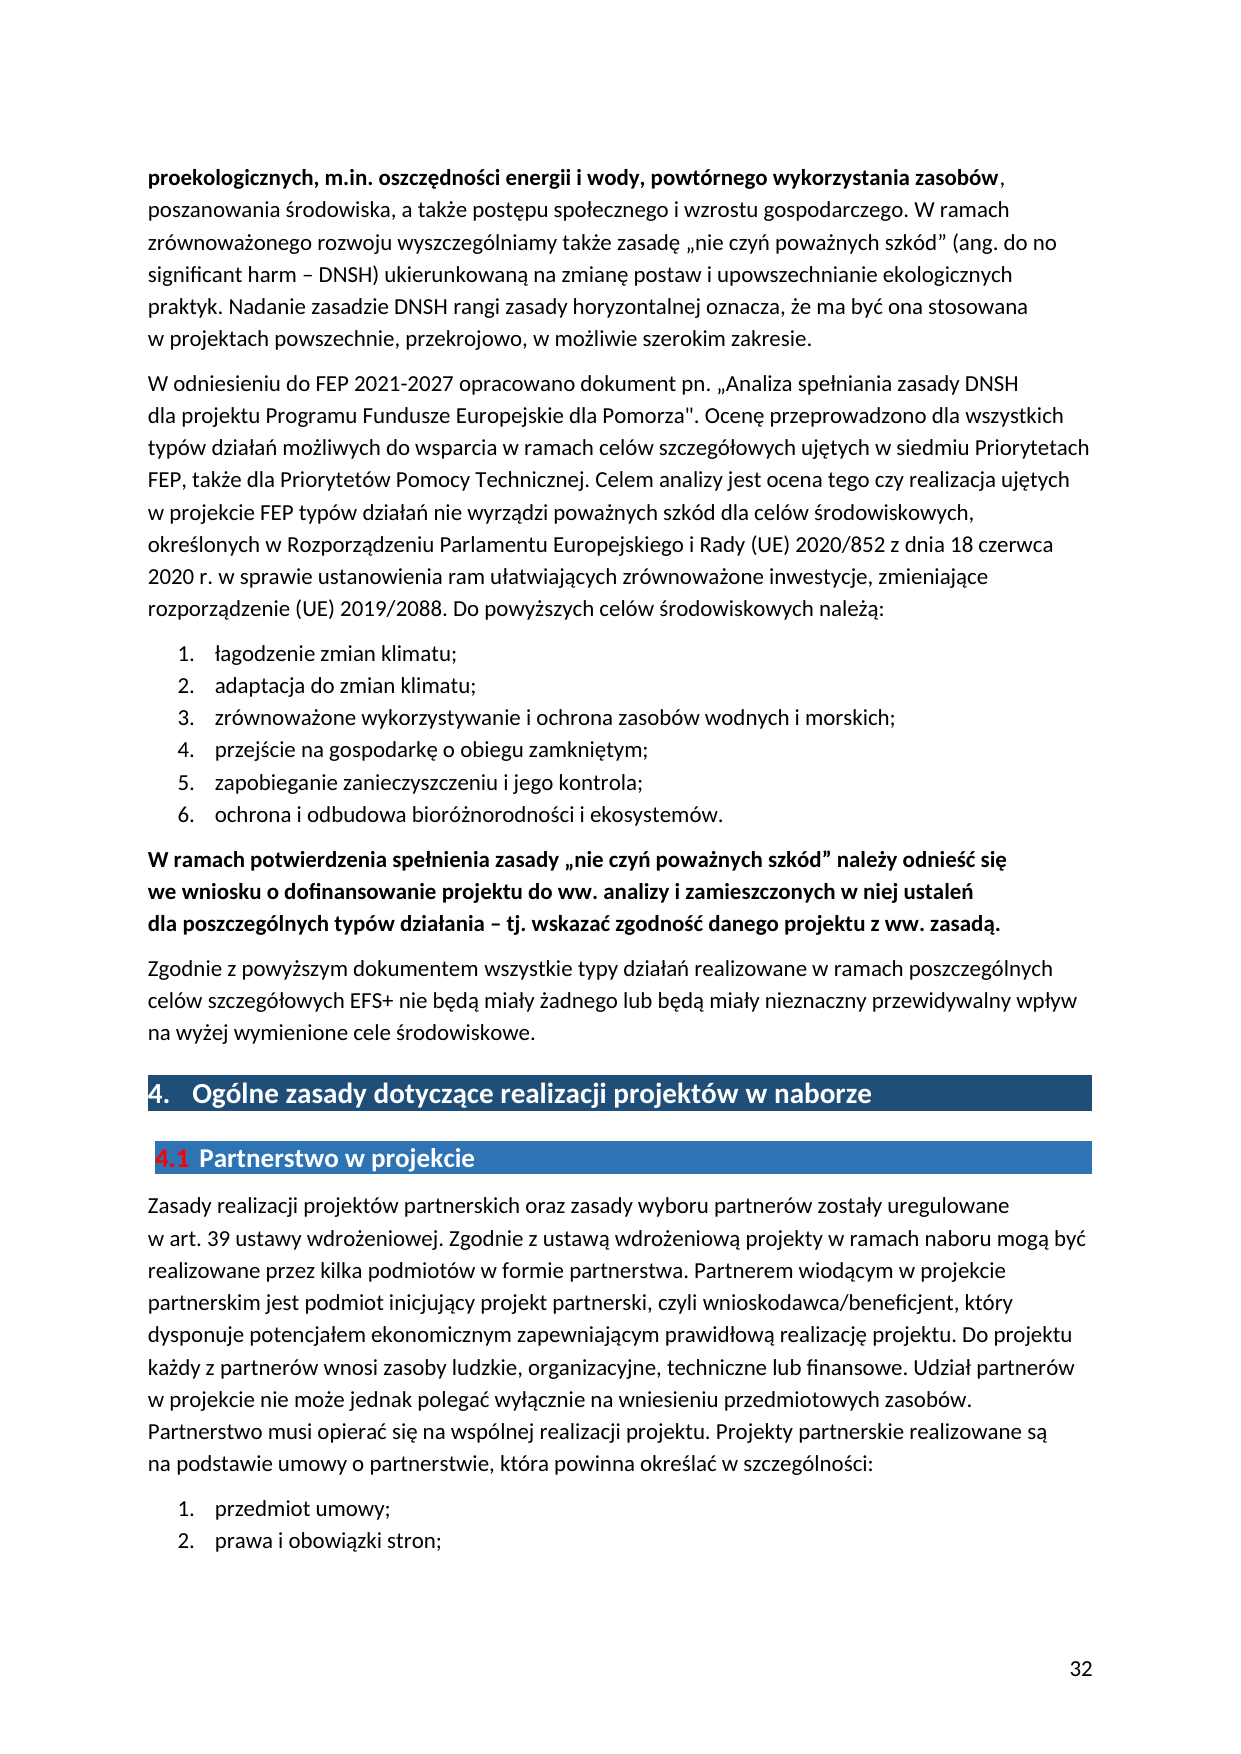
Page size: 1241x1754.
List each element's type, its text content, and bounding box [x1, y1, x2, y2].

list adaptacja do zmian klimatu; [177, 671, 1092, 699]
list przejście na gospodarkę o obiegu zamkniętym; [177, 736, 1092, 764]
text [148, 163, 1092, 352]
text W odniesieniu do FEP 2021-2027 opracowano dokument pn. „Analiza spełniania zasady DNSH dla projektu Programu Fundusze Europejskie dla Pomorza". Ocenę przeprowadzono dla wszystkich typów działań możliwych do wsparcia w ramach celów szczegółowych ujętych w siedmiu Priorytetach FEP, także dla Priorytetów Pomocy Technicznej. Celem analizy jest ocena tego czy realizacja ujętych w projekcie FEP typów działań nie wyrządzi poważnych szkód dla celów środowiskowych, określonych w Rozporządzeniu Parlamentu Europejskiego i Rady (UE) 2020/852 z dnia 18 czerwca 2020 r. w sprawie ustanowienia ram ułatwiających zrównoważone inwestycje, zmieniające rozporządzenie (UE) 2019/2088. Do powyższych celów środowiskowych należą: [148, 369, 1092, 622]
list zrównoważone wykorzystywanie i ochrona zasobów wodnych i morskich; [177, 703, 1092, 731]
text Zgodnie z powyższym dokumentem wszystkie typy działań realizowane w ramach poszczególnych celów szczegółowych EFS+ nie będą miały żadnego lub będą miały nieznaczny przewidywalny wpływ na wyżej wymienione cele środowiskowe. [148, 954, 1092, 1046]
subtitle Ogólne zasady dotyczące realizacji projektów w naborze [148, 1075, 1092, 1111]
list przedmiot umowy; [177, 1494, 1092, 1522]
list ochrona i odbudowa bioróżnorodności i ekosystemów. [177, 800, 1092, 828]
list zapobieganie zanieczyszczeniu i jego kontrola; [177, 768, 1092, 796]
text Zasady realizacji projektów partnerskich oraz zasady wyboru partnerów zostały uregulowane w art. 39 ustawy wdrożeniowej. Zgodnie z ustawą wdrożeniową projekty w ramach naboru mogą być realizowane przez kilka podmiotów w formie partnerstwa. Partnerem wiodącym w projekcie partnerskim jest podmiot inicjujący projekt partnerski, czyli wnioskodawca/beneficjent, który dysponuje potencjałem ekonomicznym zapewniającym prawidłową realizację projektu. Do projektu każdy z partnerów wnosi zasoby ludzkie, organizacyjne, techniczne lub finansowe. Udział partnerów w projekcie nie może jednak polegać wyłącznie na wniesieniu przedmiotowych zasobów. Partnerstwo musi opierać się na wspólnej realizacji projektu. Projekty partnerskie realizowane są na podstawie umowy o partnerstwie, która powinna określać w szczególności: [148, 1192, 1092, 1477]
list prawa i obowiązki stron; [177, 1526, 1092, 1554]
list łagodzenie zmian klimatu; [177, 639, 1092, 667]
subtitle Partnerstwo w projekcie [155, 1141, 1092, 1174]
text W ramach potwierdzenia spełnienia zasady „nie czyń poważnych szkód” należy odnieść się we wniosku o dofinansowanie projektu do ww. analizy i zamieszczonych w niej ustaleń dla poszczególnych typów działania – tj. wskazać zgodność danego projektu z ww. zasadą. [148, 845, 1092, 937]
